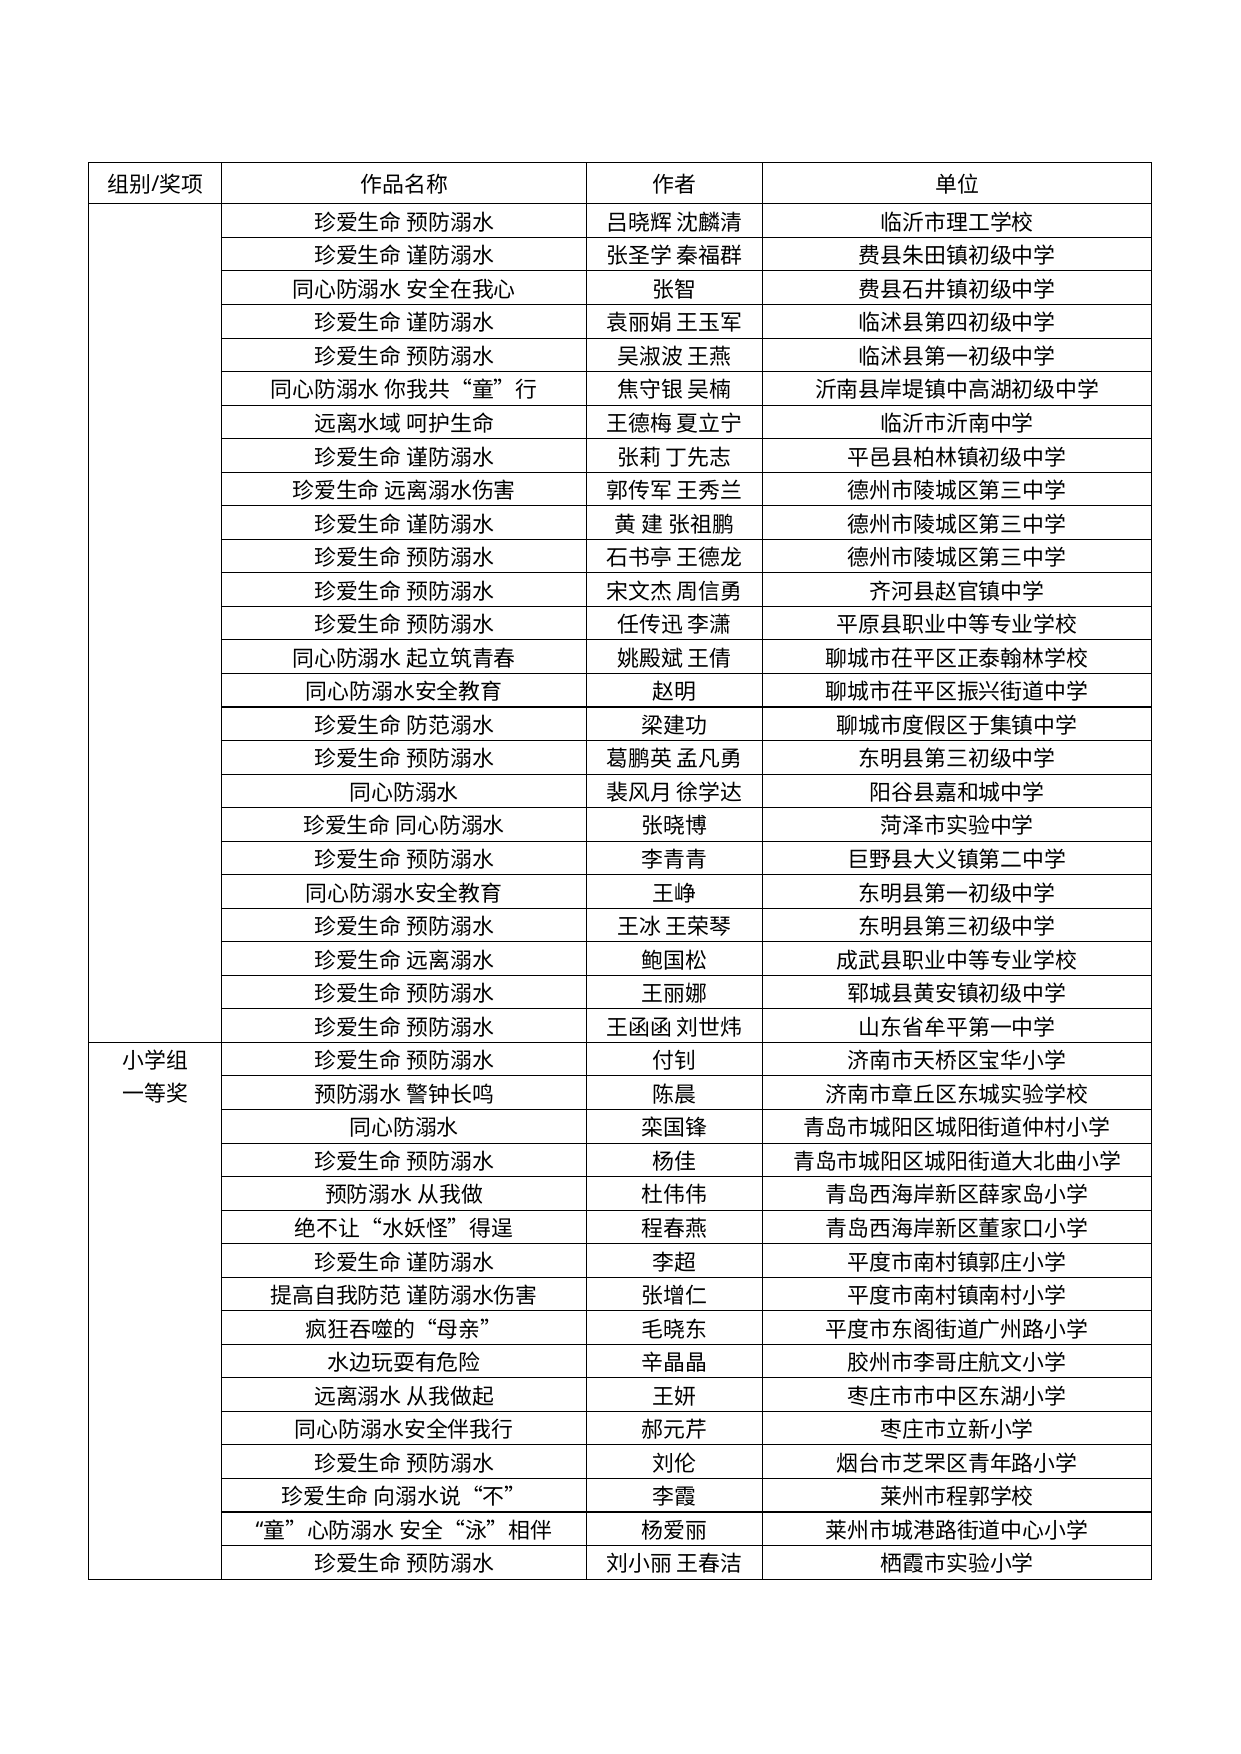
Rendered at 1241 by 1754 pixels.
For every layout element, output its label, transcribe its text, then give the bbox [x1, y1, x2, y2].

table_cell 刘伦 [587, 1445, 762, 1478]
table_cell 王德梅 夏立宁 [587, 406, 762, 438]
table_cell 珍爱生命 同心防溺水 [222, 808, 586, 841]
table_cell 付钊 [587, 1043, 762, 1075]
table_cell 珍爱生命 预防溺水 [222, 1144, 586, 1176]
table_cell 珍爱生命 谨防溺水 [222, 439, 586, 472]
table_cell 费县朱田镇初级中学 [763, 238, 1151, 270]
table_cell 东明县第三初级中学 [763, 741, 1151, 773]
table_cell 梁建功 [587, 708, 762, 740]
table_cell 珍爱生命 预防溺水 [222, 607, 586, 639]
table_cell 王函函 刘世炜 [587, 1009, 762, 1042]
table_cell 阳谷县嘉和城中学 [763, 775, 1151, 807]
table_cell 珍爱生命 预防溺水 [222, 1009, 586, 1042]
table_cell 烟台市芝罘区青年路小学 [763, 1445, 1151, 1478]
table_cell 德州市陵城区第三中学 [763, 473, 1151, 505]
table_cell 刘小丽 王春洁 [587, 1546, 762, 1578]
table_cell 平原县职业中等专业学校 [763, 607, 1151, 639]
table_cell 同心防溺水 起立筑青春 [222, 640, 586, 673]
table_header 作者 [587, 163, 762, 203]
table_cell 珍爱生命 防范溺水 [222, 708, 586, 740]
table_cell “童”心防溺水 安全“泳”相伴 [222, 1513, 586, 1545]
table_cell 鲍国松 [587, 942, 762, 975]
table_cell 德州市陵城区第三中学 [763, 540, 1151, 572]
table_cell 珍爱生命 谨防溺水 [222, 305, 586, 337]
table_cell 菏泽市实验中学 [763, 808, 1151, 841]
table_cell 沂南县岸堤镇中高湖初级中学 [763, 372, 1151, 404]
table_cell 栖霞市实验小学 [763, 1546, 1151, 1578]
table_cell 水边玩耍有危险 [222, 1345, 586, 1377]
table_cell 莱州市程郭学校 [763, 1479, 1151, 1511]
table_cell 宋文杰 周信勇 [587, 573, 762, 606]
table_cell 张圣学 秦福群 [587, 238, 762, 270]
table_cell 张莉 丁先志 [587, 439, 762, 472]
table_cell 焦守银 吴楠 [587, 372, 762, 404]
table_cell 莱州市城港路街道中心小学 [763, 1513, 1151, 1545]
table_cell 珍爱生命 谨防溺水 [222, 1244, 586, 1277]
table_cell 临沭县第一初级中学 [763, 339, 1151, 371]
table_cell 同心防溺水安全伴我行 [222, 1412, 586, 1444]
table_cell 姚殿斌 王倩 [587, 640, 762, 673]
table_cell 同心防溺水安全教育 [222, 875, 586, 908]
table_cell 东明县第一初级中学 [763, 875, 1151, 908]
table_header 组别/奖项 [89, 163, 221, 203]
table_cell 平度市南村镇郭庄小学 [763, 1244, 1151, 1277]
table_cell 绝不让“水妖怪”得逞 [222, 1211, 586, 1243]
table_cell 李霞 [587, 1479, 762, 1511]
table_cell 杨佳 [587, 1144, 762, 1176]
table_cell 青岛市城阳区城阳街道大北曲小学 [763, 1144, 1151, 1176]
table_cell 袁丽娟 王玉军 [587, 305, 762, 337]
table_cell 德州市陵城区第三中学 [763, 506, 1151, 539]
table_header 单位 [763, 163, 1151, 203]
table_cell 珍爱生命 预防溺水 [222, 842, 586, 874]
table_cell 巨野县大义镇第二中学 [763, 842, 1151, 874]
table_cell 珍爱生命 远离溺水 [222, 942, 586, 975]
table_cell 珍爱生命 向溺水说“不” [222, 1479, 586, 1511]
table_cell 珍爱生命 预防溺水 [222, 1445, 586, 1478]
table_cell 珍爱生命 预防溺水 [222, 741, 586, 773]
table_cell 平度市东阁街道广州路小学 [763, 1311, 1151, 1344]
table_cell 枣庄市市中区东湖小学 [763, 1378, 1151, 1411]
table_cell 聊城市茌平区正泰翰林学校 [763, 640, 1151, 673]
table_cell 小学组 一等奖 [89, 1043, 221, 1578]
table_cell 张增仁 [587, 1278, 762, 1310]
table_cell 赵明 [587, 674, 762, 706]
table_cell 预防溺水 警钟长鸣 [222, 1076, 586, 1109]
table_cell 临沂市理工学校 [763, 204, 1151, 237]
table_cell 齐河县赵官镇中学 [763, 573, 1151, 606]
table_header 作品名称 [222, 163, 586, 203]
table_cell 东明县第三初级中学 [763, 909, 1151, 941]
table_cell 同心防溺水 [222, 775, 586, 807]
table_cell 杨爱丽 [587, 1513, 762, 1545]
table_cell 王峥 [587, 875, 762, 908]
table_cell 成武县职业中等专业学校 [763, 942, 1151, 975]
table_cell 平度市南村镇南村小学 [763, 1278, 1151, 1310]
table_cell 郝元芹 [587, 1412, 762, 1444]
table_cell 同心防溺水 安全在我心 [222, 271, 586, 304]
table_cell 珍爱生命 谨防溺水 [222, 506, 586, 539]
table_cell 珍爱生命 谨防溺水 [222, 238, 586, 270]
table_cell [89, 1008, 221, 1042]
table_cell 李青青 [587, 842, 762, 874]
table_cell 同心防溺水 [222, 1110, 586, 1142]
table_cell 黄 建 张祖鹏 [587, 506, 762, 539]
table_cell 石书亭 王德龙 [587, 540, 762, 572]
table_cell 青岛西海岸新区薛家岛小学 [763, 1177, 1151, 1209]
table_cell 提高自我防范 谨防溺水伤害 [222, 1278, 586, 1310]
table_cell 珍爱生命 预防溺水 [222, 976, 586, 1008]
table_cell 珍爱生命 预防溺水 [222, 204, 586, 237]
table_cell 珍爱生命 预防溺水 [222, 339, 586, 371]
table_cell 吕晓辉 沈麟清 [587, 204, 762, 237]
table_cell 枣庄市立新小学 [763, 1412, 1151, 1444]
table_cell 毛晓东 [587, 1311, 762, 1344]
table_cell 珍爱生命 预防溺水 [222, 540, 586, 572]
table_cell 青岛市城阳区城阳街道仲村小学 [763, 1110, 1151, 1142]
table_cell 济南市章丘区东城实验学校 [763, 1076, 1151, 1109]
table_cell 聊城市度假区于集镇中学 [763, 708, 1151, 740]
table_cell 山东省牟平第一中学 [763, 1009, 1151, 1042]
table_cell 任传迅 李潇 [587, 607, 762, 639]
table_cell 葛鹏英 孟凡勇 [587, 741, 762, 773]
table_cell 珍爱生命 预防溺水 [222, 573, 586, 606]
table_cell 杜伟伟 [587, 1177, 762, 1209]
table_cell 预防溺水 从我做 [222, 1177, 586, 1209]
table_cell 王冰 王荣琴 [587, 909, 762, 941]
table_cell 远离溺水 从我做起 [222, 1378, 586, 1411]
table_cell 珍爱生命 远离溺水伤害 [222, 473, 586, 505]
table_cell 陈晨 [587, 1076, 762, 1109]
table_cell 珍爱生命 预防溺水 [222, 1043, 586, 1075]
table_cell 聊城市茌平区振兴街道中学 [763, 674, 1151, 706]
table_cell 疯狂吞噬的“母亲” [222, 1311, 586, 1344]
table_cell 郭传军 王秀兰 [587, 473, 762, 505]
table_cell 李超 [587, 1244, 762, 1277]
table_cell 同心防溺水安全教育 [222, 674, 586, 706]
table_cell 裴风月 徐学达 [587, 775, 762, 807]
table_cell 青岛西海岸新区董家口小学 [763, 1211, 1151, 1243]
table_cell 王丽娜 [587, 976, 762, 1008]
table_cell 张智 [587, 271, 762, 304]
table_cell 辛晶晶 [587, 1345, 762, 1377]
table_cell 王妍 [587, 1378, 762, 1411]
table_cell 吴淑波 王燕 [587, 339, 762, 371]
table_cell 临沂市沂南中学 [763, 406, 1151, 438]
table_cell 珍爱生命 预防溺水 [222, 1546, 586, 1578]
table_cell 程春燕 [587, 1211, 762, 1243]
table_cell 临沭县第四初级中学 [763, 305, 1151, 337]
table_cell 同心防溺水 你我共“童”行 [222, 372, 586, 404]
table_cell 郓城县黄安镇初级中学 [763, 976, 1151, 1008]
table_cell 珍爱生命 预防溺水 [222, 909, 586, 941]
table_cell 栾国锋 [587, 1110, 762, 1142]
table_cell 远离水域 呵护生命 [222, 406, 586, 438]
table_cell 平邑县柏林镇初级中学 [763, 439, 1151, 472]
table_cell 张晓博 [587, 808, 762, 841]
table_cell 费县石井镇初级中学 [763, 271, 1151, 304]
table_cell 胶州市李哥庄航文小学 [763, 1345, 1151, 1377]
table_cell 济南市天桥区宝华小学 [763, 1043, 1151, 1075]
